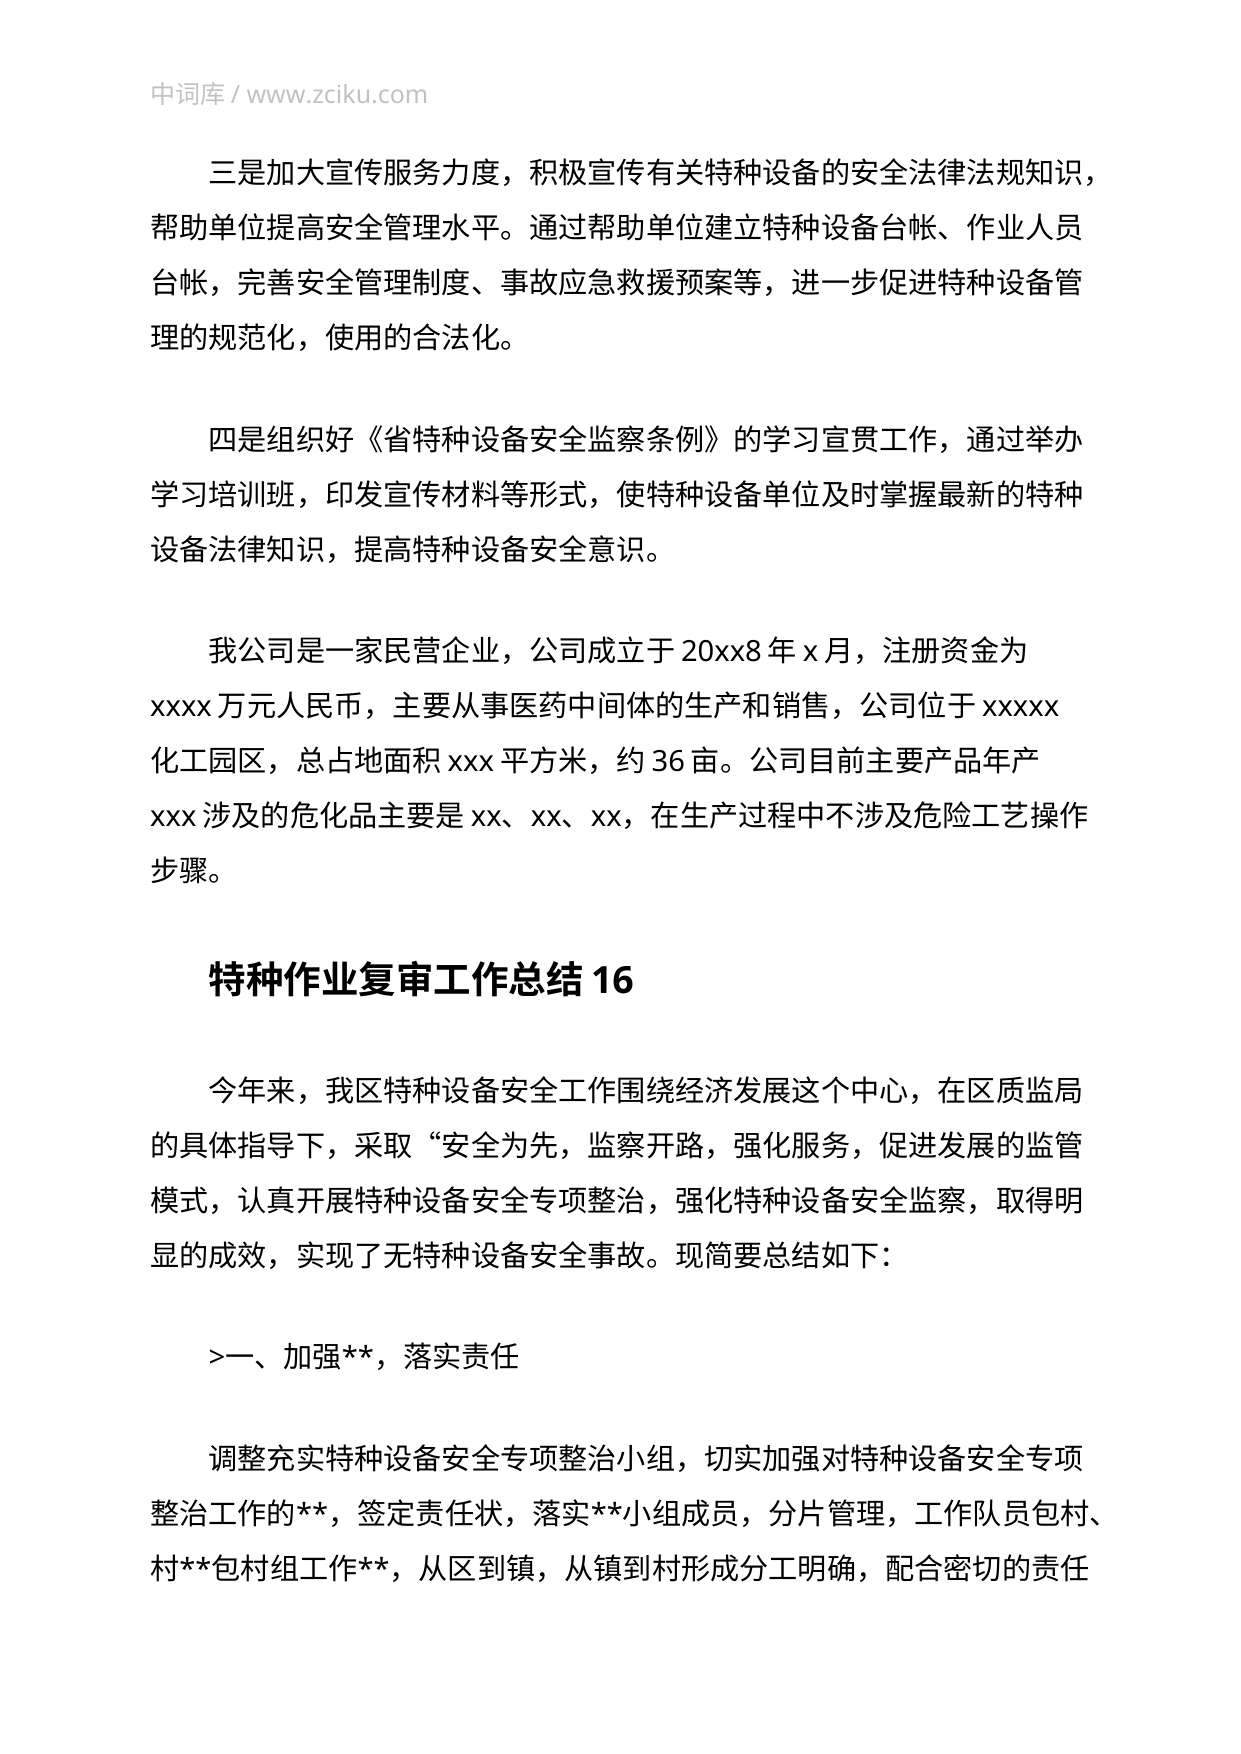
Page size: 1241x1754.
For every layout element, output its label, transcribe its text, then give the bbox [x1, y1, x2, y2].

text 四是组织好《省特种设备安全监察条例》的学习宣贯工作，通过举办学习培训班，印发宣传材料等形式，使特种设备单位及时掌握最新的特种设备法律知识，提高特种设备安全意识。 [150, 416, 1090, 568]
text 今年来，我区特种设备安全工作围绕经济发展这个中心，在区质监局的具体指导下，采取“安全为先，监察开路，强化服务，促进发展的监管模式，认真开展特种设备安全专项整治，强化特种设备安全监察，取得明显的成效，实现了无特种设备安全事故。现简要总结如下： [150, 1067, 1090, 1274]
text 我公司是一家民营企业，公司成立于20xx8年x月，注册资金为xxxx万元人民币，主要从事医药中间体的生产和销售，公司位于xxxxx化工园区，总占地面积xxx平方米，约36亩。公司目前主要产品年产xxx涉及的危化品主要是xx、xx、xx，在生产过程中不涉及危险工艺操作步骤。 [150, 628, 1090, 890]
text 三是加大宣传服务力度，积极宣传有关特种设备的安全法律法规知识，帮助单位提高安全管理水平。通过帮助单位建立特种设备台帐、作业人员台帐，完善安全管理制度、事故应急救援预案等，进一步促进特种设备管理的规范化，使用的合法化。 [150, 150, 1090, 357]
text >一、加强**，落实责任 [150, 1334, 1090, 1376]
text 特种作业复审工作总结16 [150, 950, 1090, 1004]
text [150, 1436, 1090, 1588]
